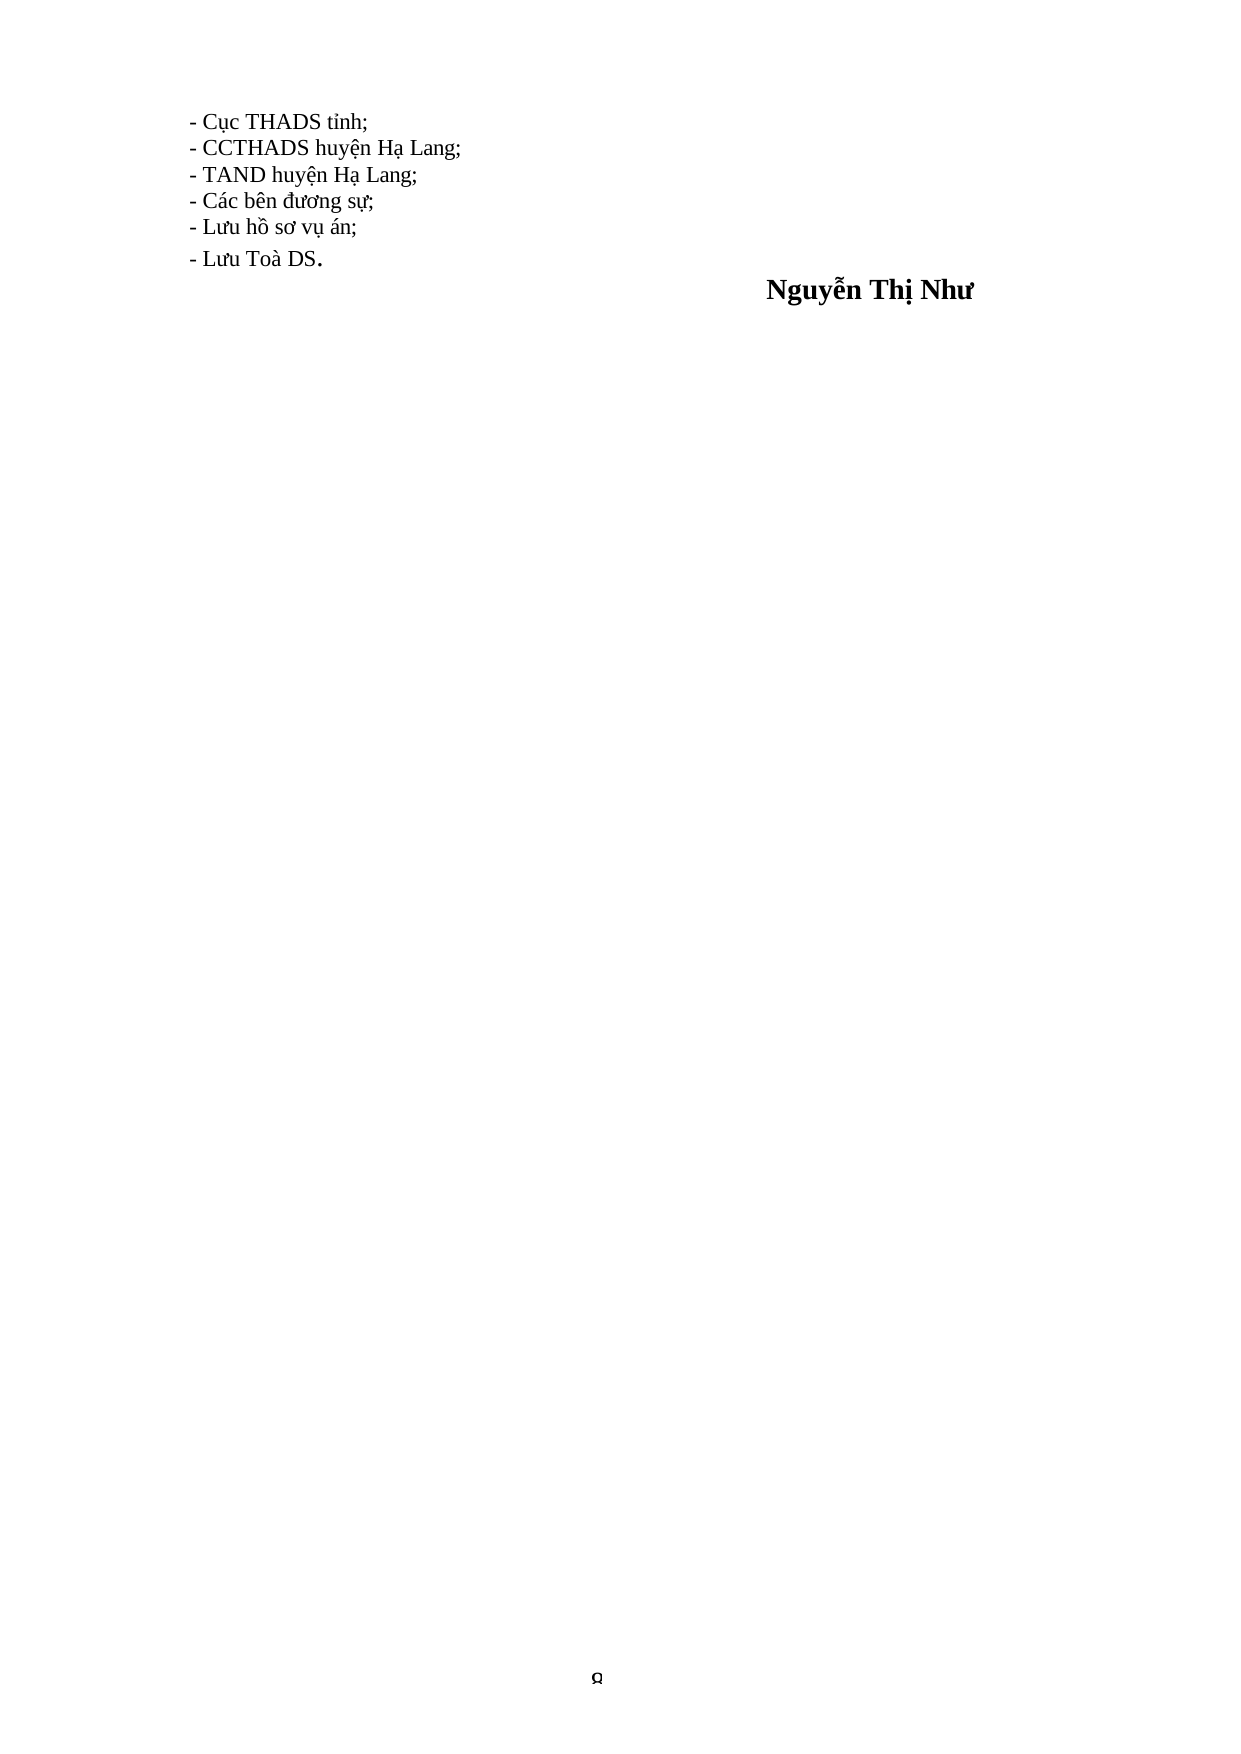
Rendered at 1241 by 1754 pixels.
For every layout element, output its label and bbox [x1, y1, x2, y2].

table_header [184, 108, 536, 306]
table_header [536, 108, 1134, 306]
